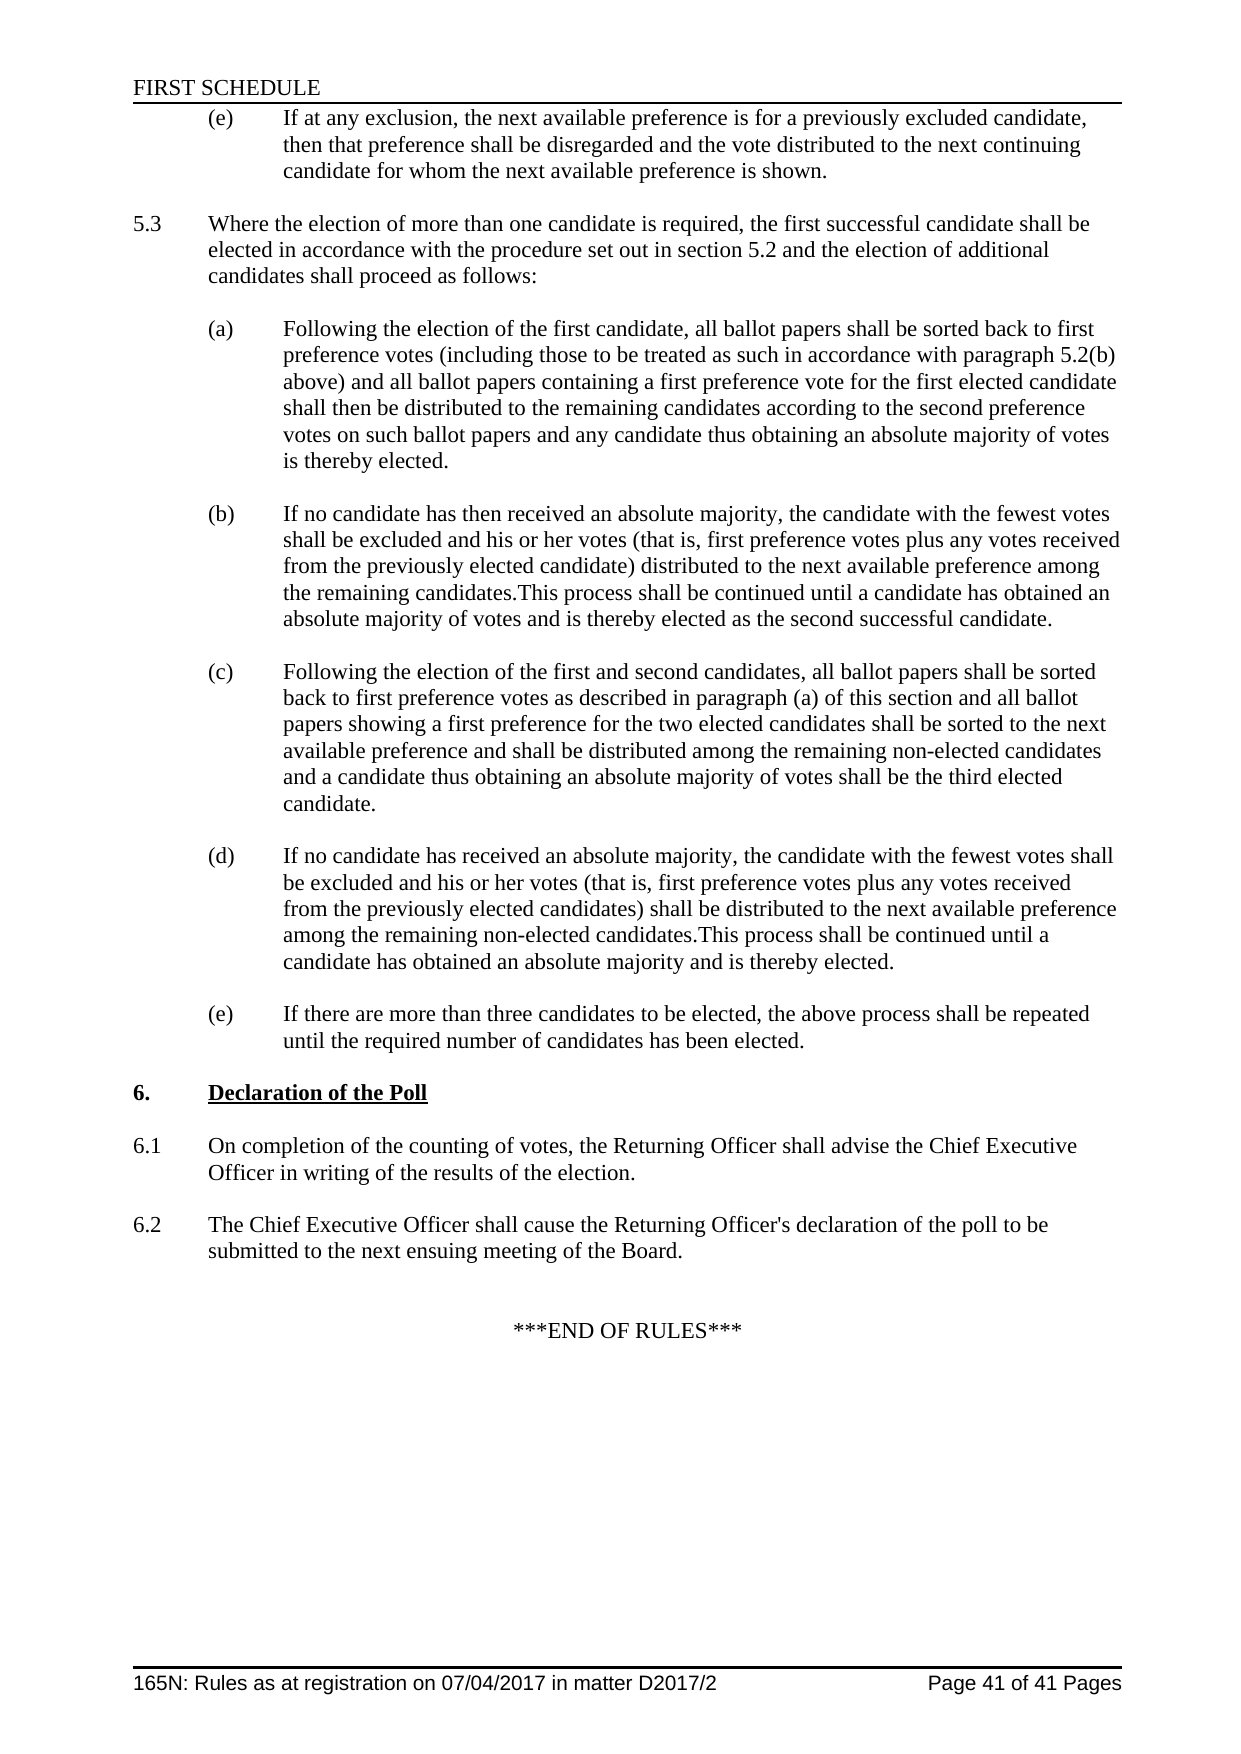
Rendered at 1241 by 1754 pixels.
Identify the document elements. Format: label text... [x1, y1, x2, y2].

text 5.3 Where the election of more than one candidate is required, the first successful candidate shall be elected in accordance with the procedure set out in section 5.2 and the election of additional candidates shall proceed as follows: [133, 210, 1122, 289]
text (a) Following the election of the first candidate, all ballot papers shall be sorted back to first preference votes (including those to be treated as such in accordance with paragraph 5.2(b) above) and all ballot papers containing a first preference vote for the first elected candidate shall then be distributed to the remaining candidates according to the second preference votes on such ballot papers and any candidate thus obtaining an absolute majority of votes is thereby elected. [133, 315, 1122, 473]
text (d) If no candidate has received an absolute majority, the candidate with the fewest votes shall be excluded and his or her votes (that is, first preference votes plus any votes received from the previously elected candidates) shall be distributed to the next available preference among the remaining non-elected candidates.This process shall be continued until a candidate has obtained an absolute majority and is thereby elected. [133, 842, 1122, 974]
text (e) If at any exclusion, the next available preference is for a previously excluded candidate, then that preference shall be disregarded and the vote distributed to the next continuing candidate for whom the next available preference is shown. [133, 104, 1122, 183]
text (b) If no candidate has then received an absolute majority, the candidate with the fewest votes shall be excluded and his or her votes (that is, first preference votes plus any votes received from the previously elected candidate) distributed to the next available preference among the remaining candidates.This process shall be continued until a candidate has obtained an absolute majority of votes and is thereby elected as the second successful candidate. [133, 500, 1122, 631]
text ***END OF RULES*** [133, 1317, 1122, 1343]
text 6.1 On completion of the counting of votes, the Returning Officer shall advise the Chief Executive Officer in writing of the results of the election. [133, 1132, 1122, 1185]
text (e) If there are more than three candidates to be elected, the above process shall be repeated until the required number of candidates has been elected. [133, 1000, 1122, 1053]
text (c) Following the election of the first and second candidates, all ballot papers shall be sorted back to first preference votes as described in paragraph (a) of this section and all ballot papers showing a first preference for the two elected candidates shall be sorted to the next available preference and shall be distributed among the remaining non-elected candidates and a candidate thus obtaining an absolute majority of votes shall be the third elected candidate. [133, 658, 1122, 816]
text 6.2 The Chief Executive Officer shall cause the Returning Officers declaration of the poll to be submitted to the next ensuing meeting of the Board. [133, 1211, 1122, 1264]
text 6. Declaration of the Poll [133, 1079, 1122, 1106]
